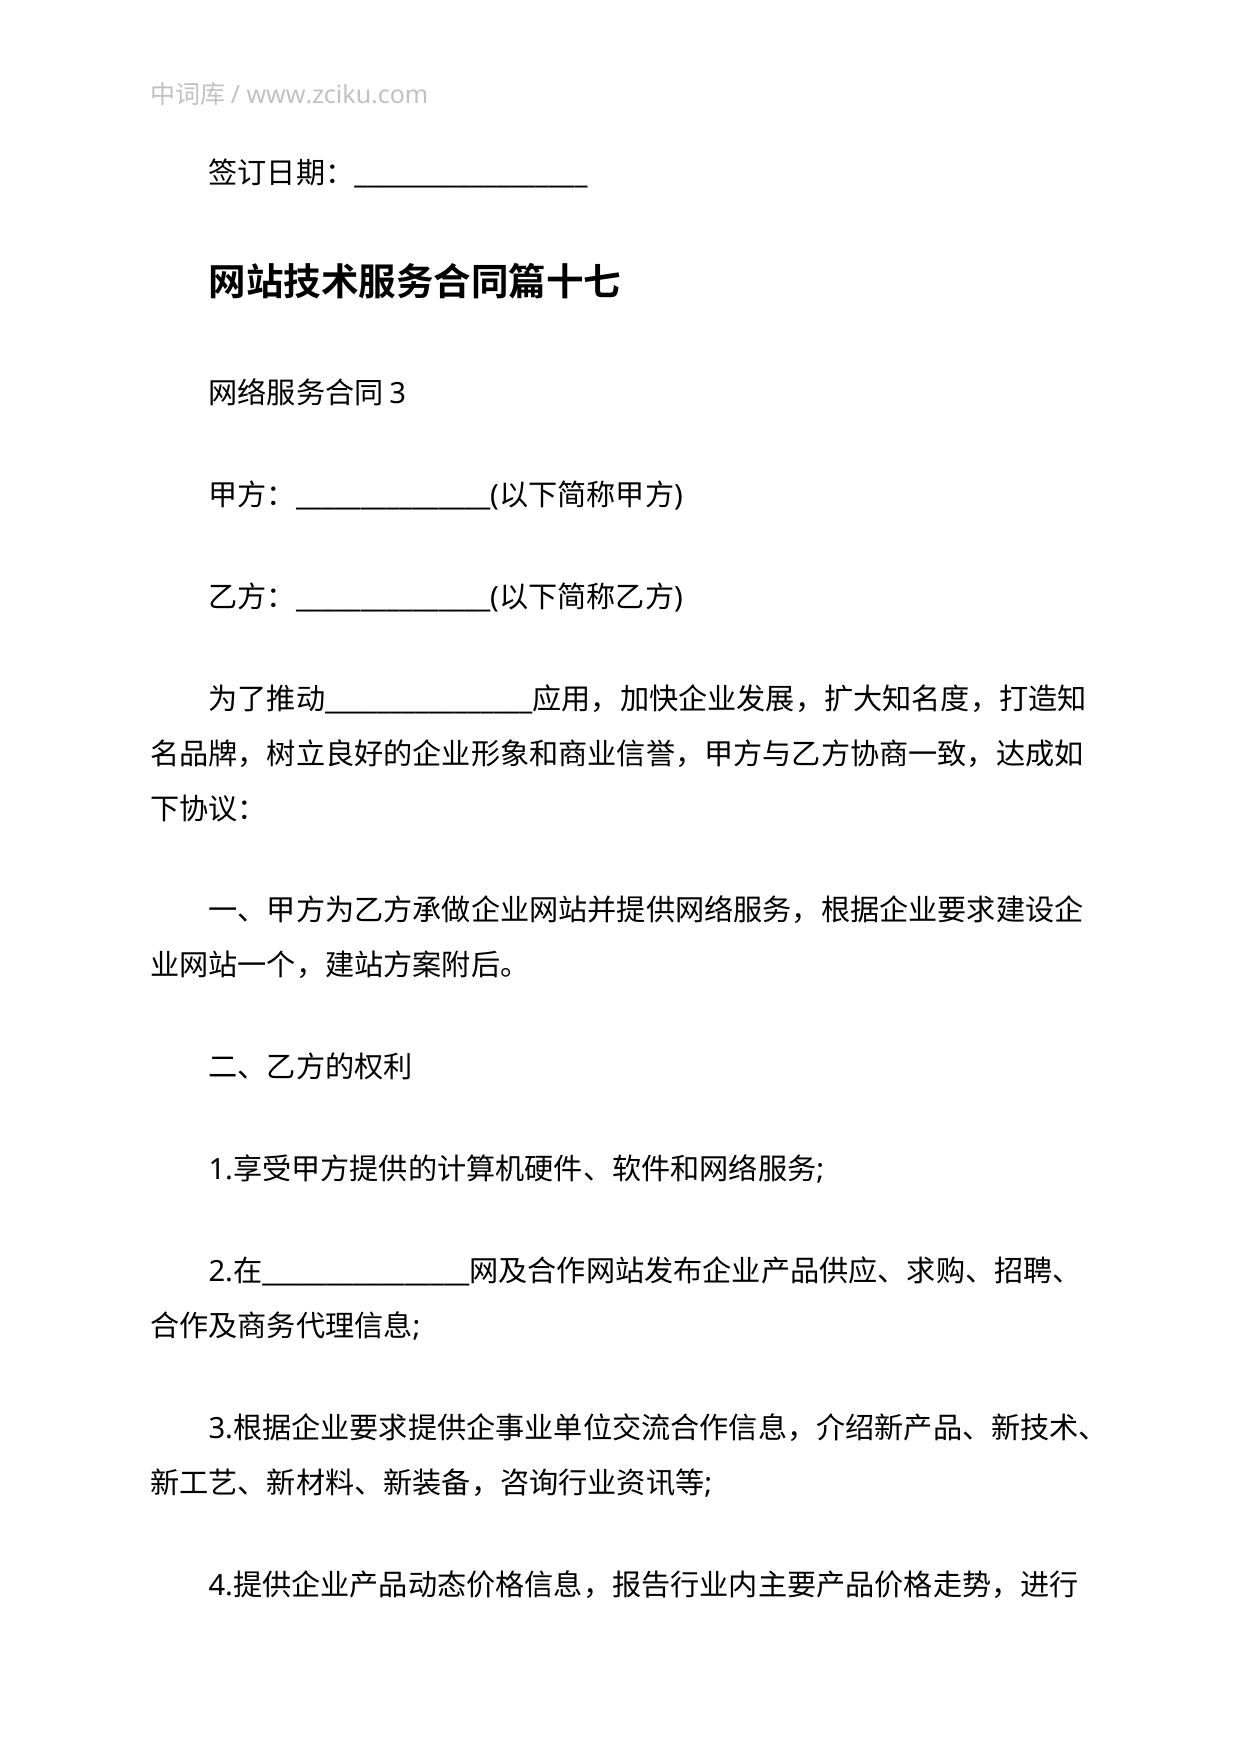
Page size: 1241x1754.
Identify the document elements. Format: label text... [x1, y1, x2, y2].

text 二、乙方的权利 [150, 1044, 1090, 1086]
text 2.在________________网及合作网站发布企业产品供应、求购、招聘、合作及商务代理信息; [150, 1247, 1090, 1345]
text 1.享受甲方提供的计算机硬件、软件和网络服务; [150, 1145, 1090, 1188]
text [150, 1561, 1090, 1604]
text 网络服务合同3 [150, 369, 1090, 412]
text 签订日期：__________________ [150, 150, 1090, 192]
text 网站技术服务合同篇十七 [150, 252, 1090, 306]
text 3.根据企业要求提供企事业单位交流合作信息，介绍新产品、新技术、新工艺、新材料、新装备，咨询行业资讯等; [150, 1404, 1090, 1502]
text 为了推动________________应用，加快企业发展，扩大知名度，打造知名品牌，树立良好的企业形象和商业信誉，甲方与乙方协商一致，达成如下协议： [150, 675, 1090, 827]
text 一、甲方为乙方承做企业网站并提供网络服务，根据企业要求建设企业网站一个，建站方案附后。 [150, 887, 1090, 984]
text 甲方：_______________(以下简称甲方) [150, 471, 1090, 514]
text 乙方：_______________(以下简称乙方) [150, 573, 1090, 616]
